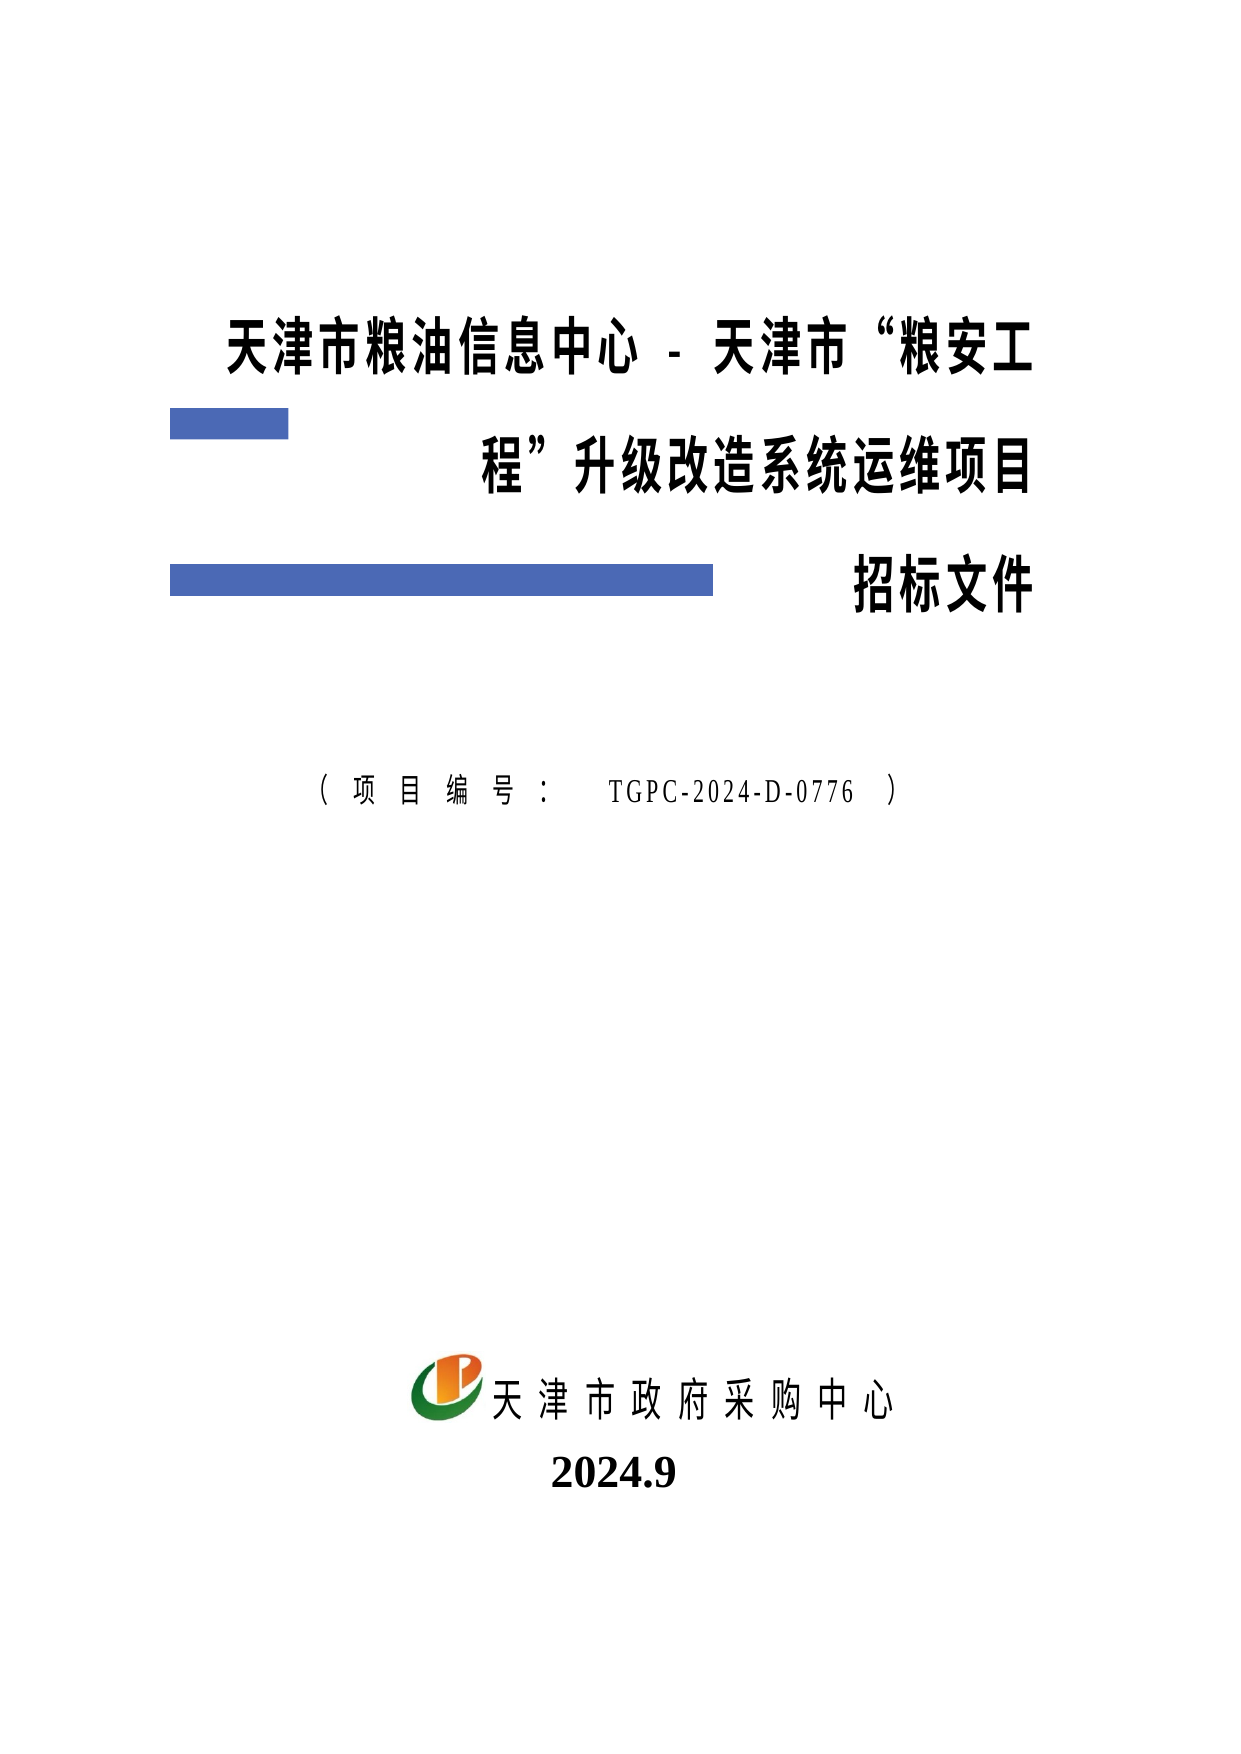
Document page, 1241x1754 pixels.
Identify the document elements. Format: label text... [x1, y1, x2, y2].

text （项目编号：TGPC-2024-D-0776） [190, 758, 1050, 818]
text 天津市政府采购中心 [190, 1352, 1050, 1441]
picture [407, 1351, 486, 1423]
text 招标文件 [190, 521, 1039, 639]
text 天津市粮油信息中心-天津市“粮安工程”升级改造系统运维项目 [190, 283, 1039, 521]
text 2024.9 [190, 1441, 1050, 1500]
